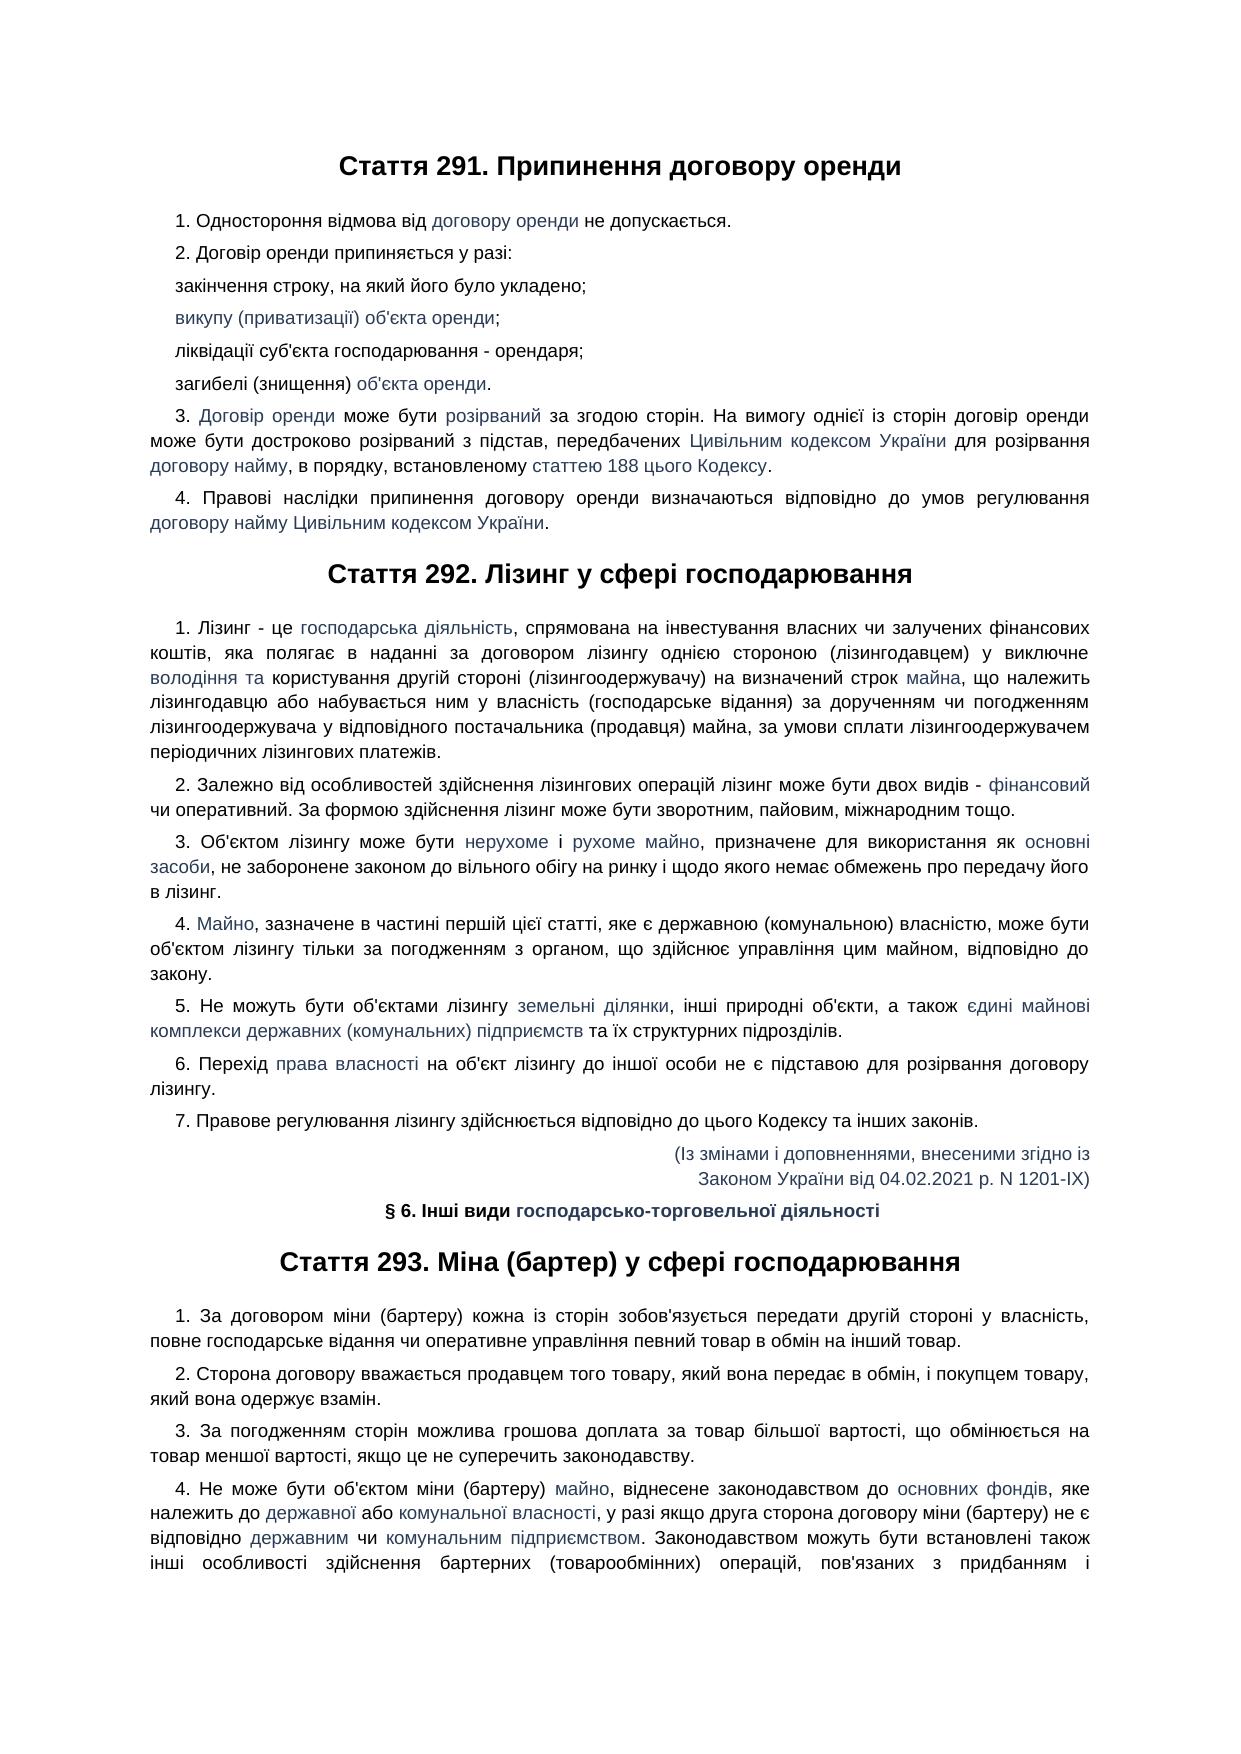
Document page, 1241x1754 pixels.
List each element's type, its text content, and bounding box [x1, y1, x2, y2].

text закінчення строку, на який його було укладено; [150, 274, 1090, 296]
text (Із змінами і доповненнями, внесеними згідно із Законом України від 04.02.2021 р. N 1201-IX) [150, 1143, 1090, 1189]
text 7. Правове регулювання лізингу здійснюється відповідно до цього Кодексу та інших законів. [150, 1110, 1090, 1132]
text 3. Договір оренди може бути розірваний за згодою сторін. На вимогу однієї із сторін договір оренди може бути достроково розірваний з підстав, передбачених Цивільним кодексом України для розірвання договору найму, в порядку, встановленому статтею 188 цього Кодексу. [150, 405, 1090, 476]
text ліквідації суб'єкта господарювання - орендаря; [150, 340, 1090, 361]
text 2. Договір оренди припиняється у разі: [150, 242, 1090, 263]
subtitle Стаття 292. Лізинг у сфері господарювання [150, 558, 1090, 589]
text 4. Правові наслідки припинення договору оренди визначаються відповідно до умов регулювання договору найму Цивільним кодексом України. [150, 487, 1090, 533]
text 6. Перехід права власності на об'єкт лізингу до іншої особи не є підставою для розірвання договору лізингу. [150, 1053, 1090, 1099]
text 1. Одностороння відмова від договору оренди не допускається. [150, 209, 1090, 231]
subtitle Стаття 293. Міна (бартер) у сфері господарювання [150, 1246, 1090, 1277]
text 4. Майно, зазначене в частині першій цієї статті, яке є державною (комунальною) власністю, може бути об'єктом лізингу тільки за погодженням з органом, що здійснює управління цим майном, відповідно до закону. [150, 913, 1090, 984]
text 1. Лізинг - це господарська діяльність, спрямована на інвестування власних чи залучених фінансових коштів, яка полягає в наданні за договором лізингу однією стороною (лізингодавцем) у виключне володіння та користування другій стороні (лізингоодержувачу) на визначений строк майна, що належить лізингодавцю або набувається ним у власність (господарське відання) за дорученням чи погодженням лізингоодержувача у відповідного постачальника (продавця) майна, за умови сплати лізингоодержувачем періодичних лізингових платежів. [150, 617, 1090, 762]
text 3. За погодженням сторін можлива грошова доплата за товар більшої вартості, що обмінюється на товар меншої вартості, якщо це не суперечить законодавству. [150, 1420, 1090, 1466]
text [150, 1477, 1090, 1573]
text § 6. Інші види господарсько-торговельної діяльності [150, 1200, 1090, 1222]
text 5. Не можуть бути об'єктами лізингу земельні ділянки, інші природні об'єкти, а також єдині майнові комплекси державних (комунальних) підприємств та їх структурних підрозділів. [150, 995, 1090, 1042]
text 1. За договором міни (бартеру) кожна із сторін зобов'язується передати другій стороні у власність, повне господарське відання чи оперативне управління певний товар в обмін на інший товар. [150, 1305, 1090, 1351]
text 3. Об'єктом лізингу може бути нерухоме і рухоме майно, призначене для використання як основні засоби, не заборонене законом до вільного обігу на ринку і щодо якого немає обмежень про передачу його в лізинг. [150, 831, 1090, 902]
subtitle Стаття 291. Припинення договору оренди [150, 150, 1090, 181]
text викупу (приватизації) об'єкта оренди; [150, 307, 1090, 329]
text 2. Сторона договору вважається продавцем того товару, який вона передає в обмін, і покупцем товару, який вона одержує взамін. [150, 1362, 1090, 1409]
text загибелі (знищення) об'єкта оренди. [150, 372, 1090, 394]
text 2. Залежно від особливостей здійснення лізингових операцій лізинг може бути двох видів - фінансовий чи оперативний. За формою здійснення лізинг може бути зворотним, пайовим, міжнародним тощо. [150, 773, 1090, 820]
